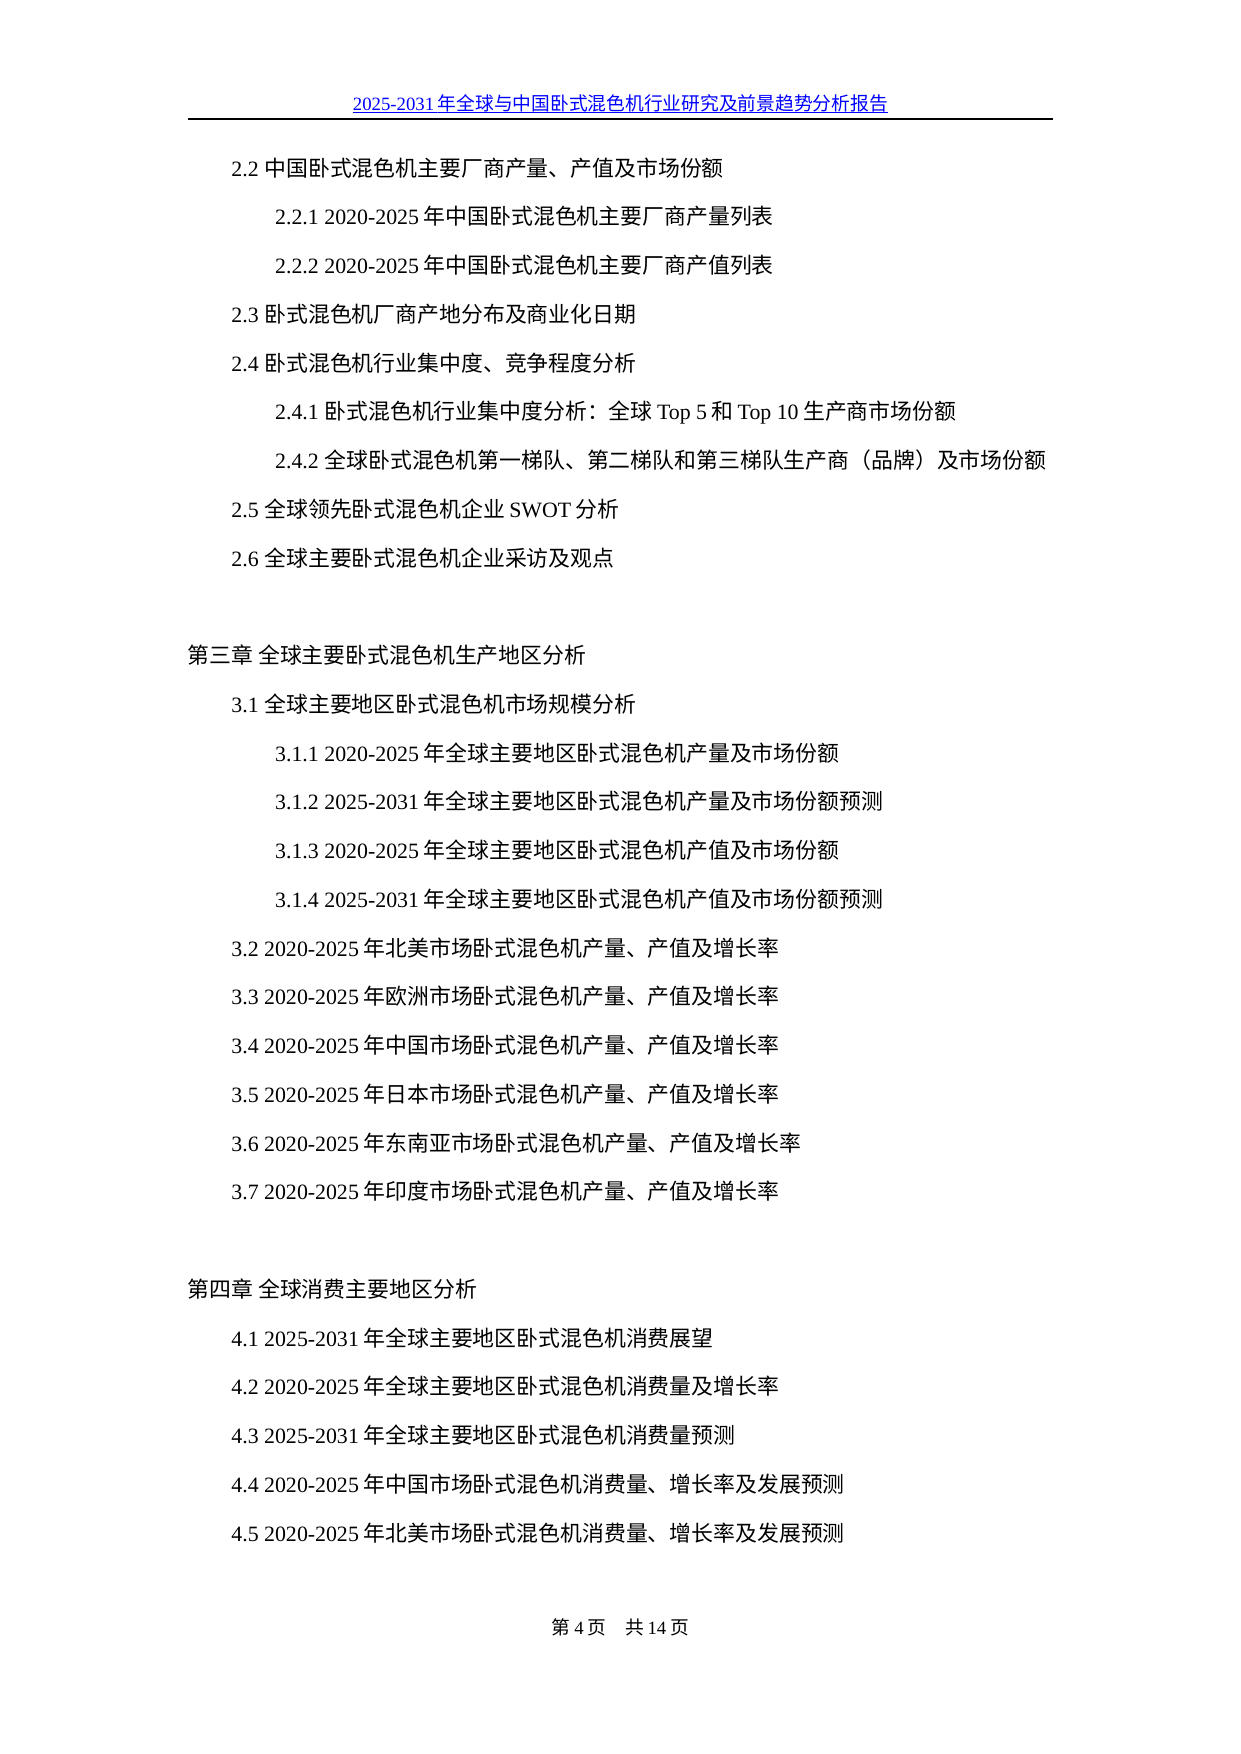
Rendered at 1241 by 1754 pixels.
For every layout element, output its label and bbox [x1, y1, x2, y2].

text [187, 150, 1053, 1548]
